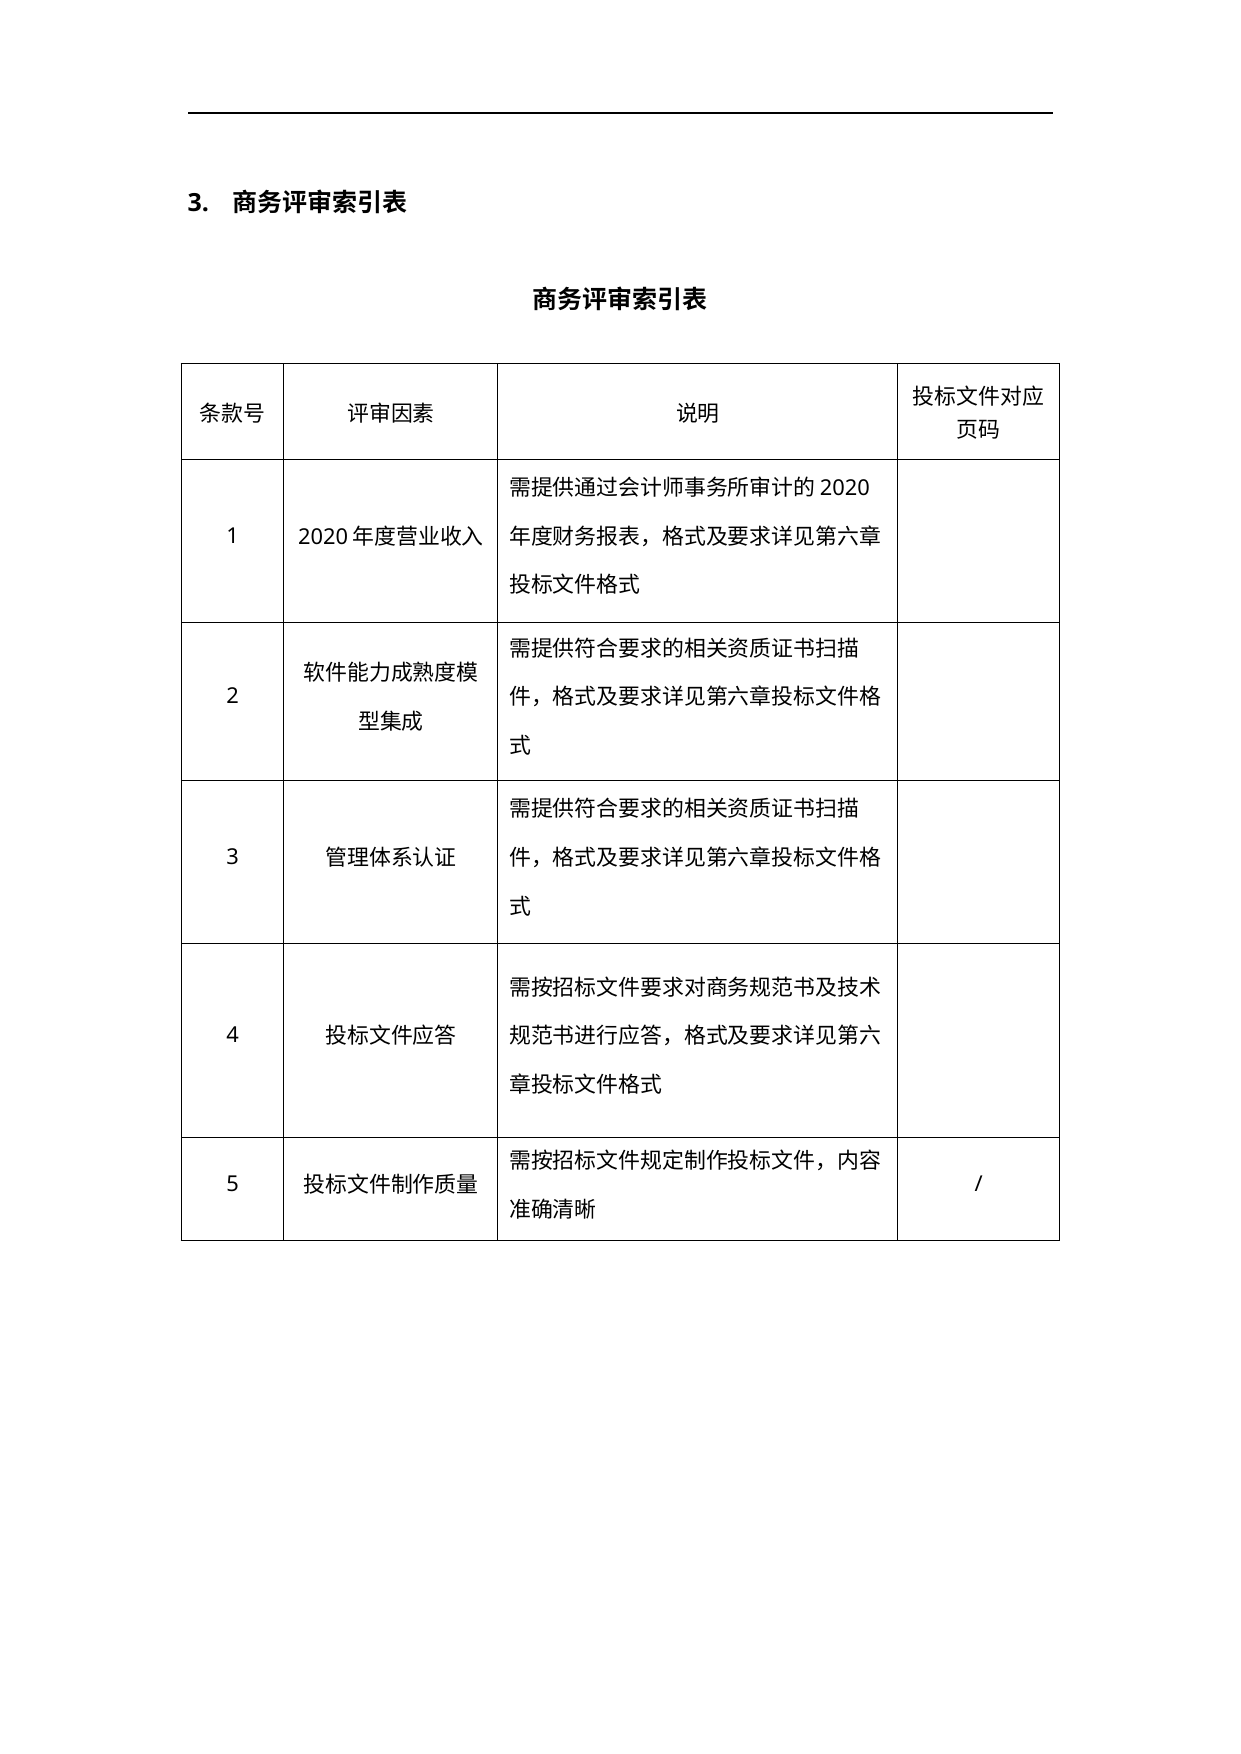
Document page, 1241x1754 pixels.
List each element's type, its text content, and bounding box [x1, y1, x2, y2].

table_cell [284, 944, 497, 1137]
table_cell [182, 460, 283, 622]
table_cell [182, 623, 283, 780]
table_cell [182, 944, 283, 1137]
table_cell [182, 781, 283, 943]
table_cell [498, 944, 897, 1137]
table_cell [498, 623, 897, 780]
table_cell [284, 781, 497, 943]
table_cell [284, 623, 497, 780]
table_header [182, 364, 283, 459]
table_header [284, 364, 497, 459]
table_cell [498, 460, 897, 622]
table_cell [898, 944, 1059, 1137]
text 商务评审索引表 [187, 265, 1053, 330]
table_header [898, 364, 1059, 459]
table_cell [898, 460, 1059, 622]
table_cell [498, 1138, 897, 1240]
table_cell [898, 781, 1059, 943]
title 商务评审索引表 [187, 174, 1053, 220]
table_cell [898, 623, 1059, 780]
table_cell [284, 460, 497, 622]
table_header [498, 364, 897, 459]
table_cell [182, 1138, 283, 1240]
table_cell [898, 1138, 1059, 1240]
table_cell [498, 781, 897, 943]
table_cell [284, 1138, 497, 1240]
